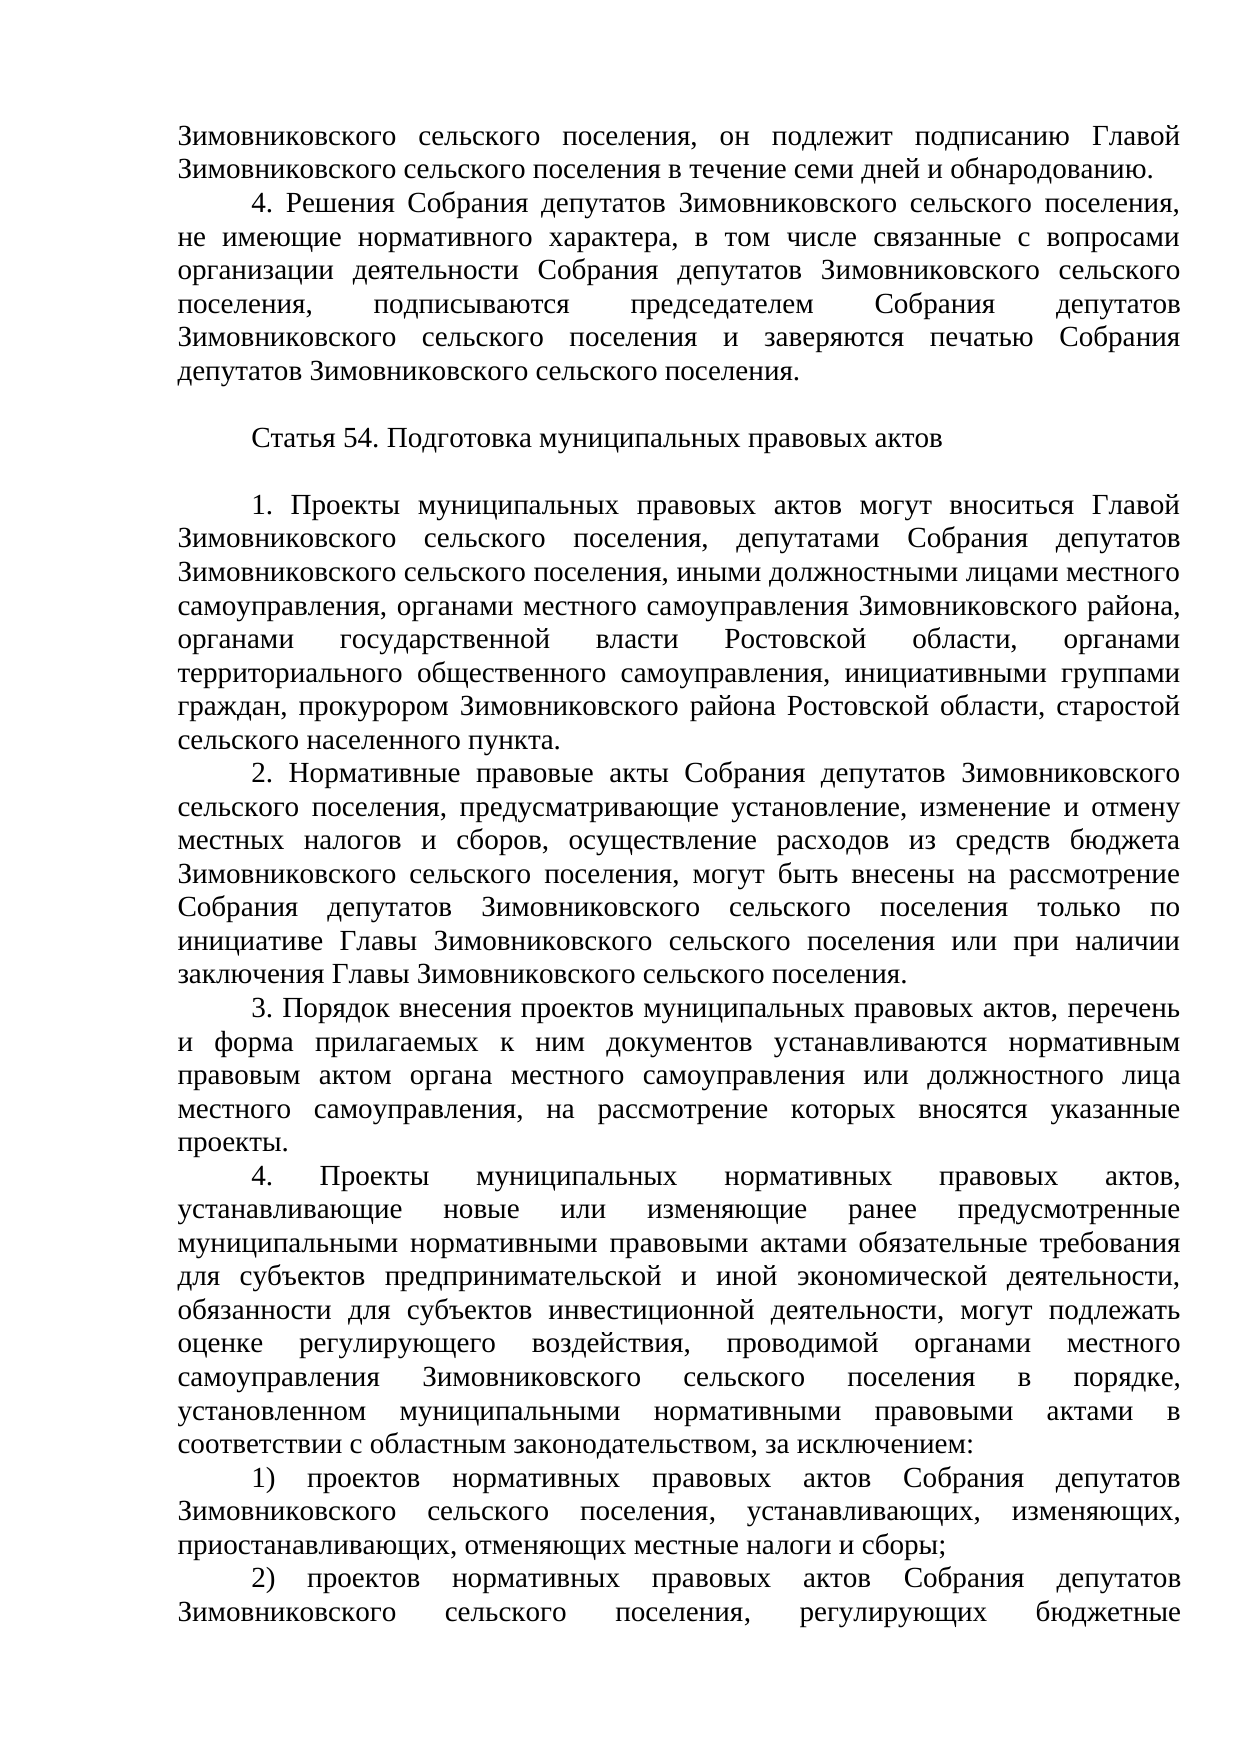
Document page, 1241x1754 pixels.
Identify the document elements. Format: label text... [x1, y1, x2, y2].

text 1) проектов нормативных правовых актов Собрания депутатов Зимовниковского сельского поселения, устанавливающих, изменяющих, приостанавливающих, отменяющих местные налоги и сборы; [177, 1460, 1181, 1560]
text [177, 118, 1181, 185]
text 3. Порядок внесения проектов муниципальных правовых актов, перечень и форма прилагаемых к ним документов устанавливаются нормативным правовым актом органа местного самоуправления или должностного лица местного самоуправления, на рассмотрение которых вносятся указанные проекты. [177, 990, 1181, 1158]
text Статья 54. Подготовка муниципальных правовых актов [177, 420, 1181, 453]
text 4. Решения Собрания депутатов Зимовниковского сельского поселения, не имеющие нормативного характера, в том числе связанные с вопросами организации деятельности Собрания депутатов Зимовниковского сельского поселения, подписываются председателем Собрания депутатов Зимовниковского сельского поселения и заверяются печатью Собрания депутатов Зимовниковского сельского поселения. [177, 185, 1181, 386]
text 2. Нормативные правовые акты Собрания депутатов Зимовниковского сельского поселения, предусматривающие установление, изменение и отмену местных налогов и сборов, осуществление расходов из средств бюджета Зимовниковского сельского поселения, могут быть внесены на рассмотрение Собрания депутатов Зимовниковского сельского поселения только по инициативе Главы Зимовниковского сельского поселения или при наличии заключения Главы Зимовниковского сельского поселения. [177, 755, 1181, 990]
text 1. Проекты муниципальных правовых актов могут вноситься Главой Зимовниковского сельского поселения, депутатами Собрания депутатов Зимовниковского сельского поселения, иными должностными лицами местного самоуправления, органами местного самоуправления Зимовниковского района, органами государственной власти Ростовской области, органами территориального общественного самоуправления, инициативными группами граждан, прокурором Зимовниковского района Ростовской области, старостой сельского населенного пункта. [177, 487, 1181, 755]
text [177, 1560, 1181, 1627]
text 4. Проекты муниципальных нормативных правовых актов, устанавливающие новые или изменяющие ранее предусмотренные муниципальными нормативными правовыми актами обязательные требования для субъектов предпринимательской и иной экономической деятельности, обязанности для субъектов инвестиционной деятельности, могут подлежать оценке регулирующего воздействия, проводимой органами местного самоуправления Зимовниковского сельского поселения в порядке, установленном муниципальными нормативными правовыми актами в соответствии с областным законодательством, за исключением: [177, 1158, 1181, 1460]
